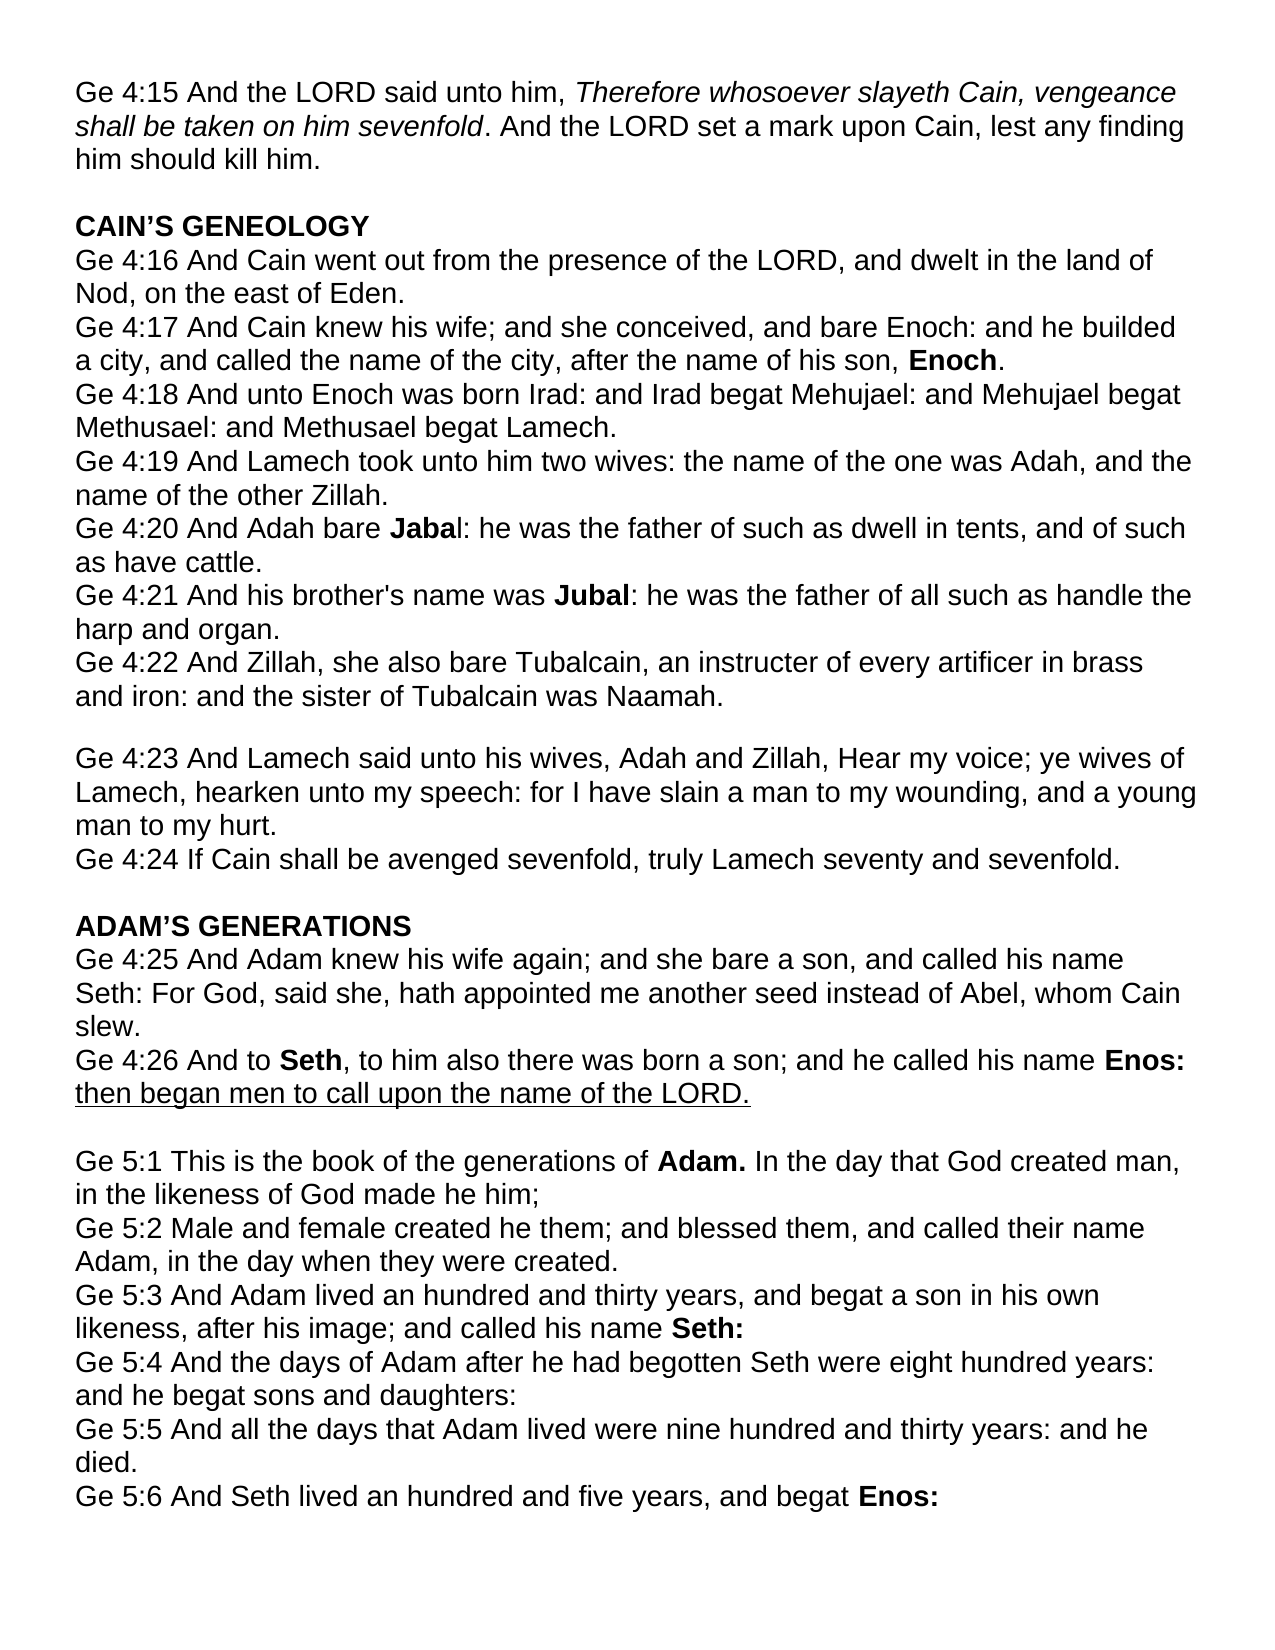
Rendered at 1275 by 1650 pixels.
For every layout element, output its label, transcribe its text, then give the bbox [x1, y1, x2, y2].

text CAIN’S GENEOLOGY [75, 209, 1200, 243]
text Ge 4:16 And Cain went out from the presence of the LORD, and dwelt in the land of Nod, on the east of Eden. [75, 243, 1200, 310]
text Ge 5:4 And the days of Adam after he had begotten Seth were eight hundred years: and he begat sons and daughters: [75, 1345, 1200, 1412]
text Ge 4:20 And Adah bare Jabal: he was the father of such as dwell in tents, and of such as have cattle. [75, 511, 1200, 578]
text Ge 4:24 If Cain shall be avenged sevenfold, truly Lamech seventy and sevenfold. [75, 842, 1200, 875]
text Ge 4:22 And Zillah, she also bare Tubalcain, an instructer of every artificer in brass and iron: and the sister of Tubalcain was Naamah. [75, 645, 1200, 712]
text Ge 4:17 And Cain knew his wife; and she conceived, and bare Enoch: and he builded a city, and called the name of the city, after the name of his son, Enoch. [75, 310, 1200, 377]
text Ge 4:18 And unto Enoch was born Irad: and Irad begat Mehujael: and Mehujael begat Methusael: and Methusael begat Lamech. [75, 377, 1200, 444]
text Ge 5:6 And Seth lived an hundred and five years, and begat Enos: [75, 1479, 1200, 1512]
text Ge 4:23 And Lamech said unto his wives, Adah and Zillah, Hear my voice; ye wives of Lamech, hearken unto my speech: for I have slain a man to my wounding, and a young man to my hurt. [75, 741, 1200, 842]
text Ge 4:19 And Lamech took unto him two wives: the name of the one was Adah, and the name of the other Zillah. [75, 444, 1200, 511]
text Ge 4:25 And Adam knew his wife again; and she bare a son, and called his name Seth: For God, said she, hath appointed me another seed instead of Abel, whom Cain slew. [75, 942, 1200, 1043]
text Ge 4:21 And his brother's name was Jubal: he was the father of all such as handle the harp and organ. [75, 578, 1200, 645]
text Ge 5:3 And Adam lived an hundred and thirty years, and begat a son in his own likeness, after his image; and called his name Seth: [75, 1278, 1200, 1345]
text Ge 4:15 And the LORD said unto him, Therefore whosoever slayeth Cain, vengeance shall be taken on him sevenfold. And the LORD set a mark upon Cain, lest any finding him should kill him. [75, 75, 1200, 176]
text Ge 5:5 And all the days that Adam lived were nine hundred and thirty years: and he died. [75, 1412, 1200, 1479]
text ADAM’S GENERATIONS [75, 909, 1200, 942]
text Ge 5:1 This is the book of the generations of Adam. In the day that God created man, in the likeness of God made he him; [75, 1143, 1200, 1211]
text Ge 4:26 And to Seth, to him also there was born a son; and he called his name Enos: then began men to call upon the name of the LORD. [75, 1043, 1200, 1110]
text Ge 5:2 Male and female created he them; and blessed them, and called their name Adam, in the day when they were created. [75, 1211, 1200, 1278]
